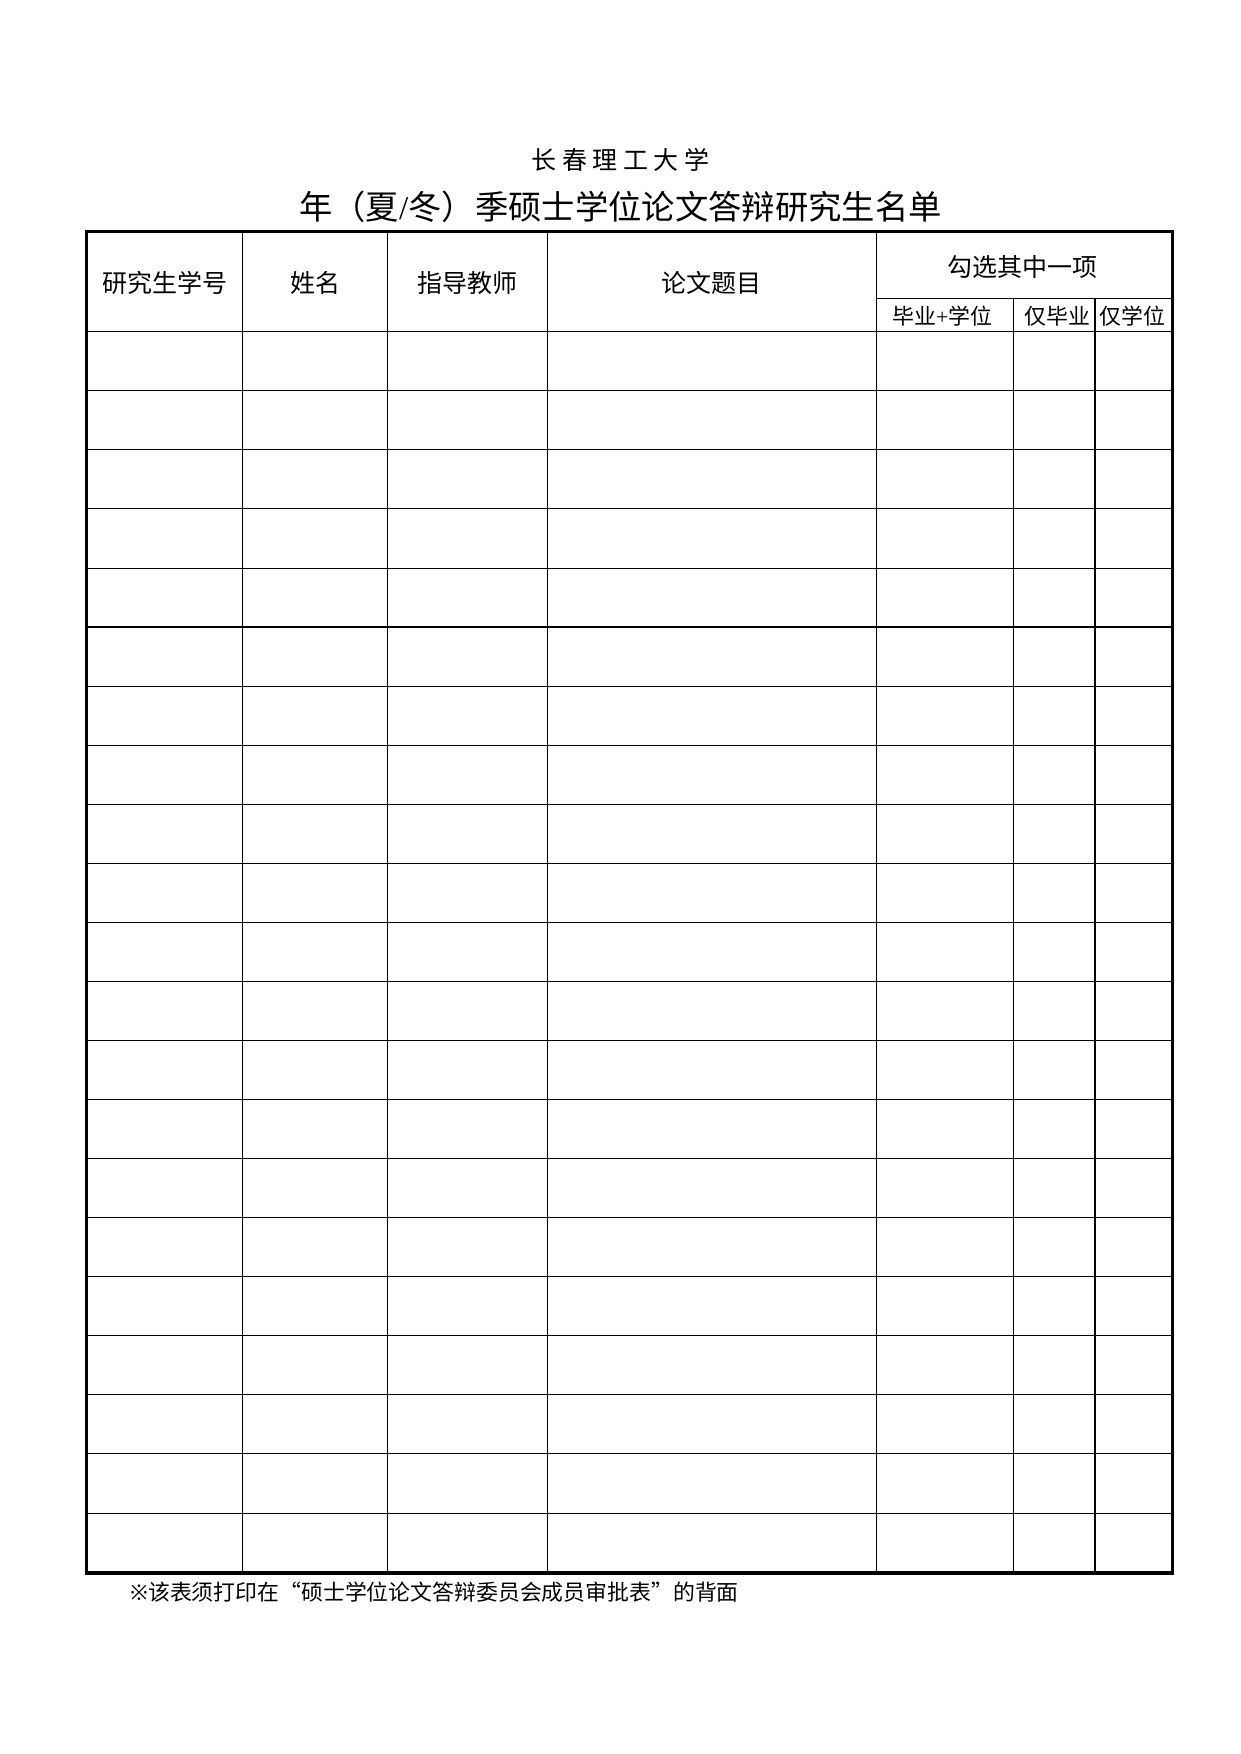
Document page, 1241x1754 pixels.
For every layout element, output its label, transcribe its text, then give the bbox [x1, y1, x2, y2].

table_cell [243, 332, 387, 390]
table_cell [1014, 982, 1094, 1040]
table_cell [243, 1454, 387, 1512]
table_cell [243, 1218, 387, 1276]
table_cell [1096, 569, 1171, 626]
table_cell [877, 628, 1013, 686]
table_cell [877, 1218, 1013, 1276]
table_cell [1014, 1454, 1094, 1512]
table_cell [388, 1277, 547, 1335]
table_cell [1096, 450, 1171, 508]
table_cell [1096, 1336, 1171, 1394]
table_cell [1096, 1395, 1171, 1453]
table_cell [1096, 687, 1171, 744]
table_cell [1096, 1041, 1171, 1099]
table_cell [388, 1218, 547, 1276]
text 年（夏/冬）季硕士学位论文答辩研究生名单 [130, 179, 1110, 229]
table_cell [388, 1395, 547, 1453]
table_cell [88, 332, 242, 390]
text 长 春 理 工 大 学 [130, 129, 1110, 179]
table_cell [1096, 1454, 1171, 1512]
table_cell [1096, 1218, 1171, 1276]
table_cell [243, 982, 387, 1040]
table_cell [1014, 509, 1094, 567]
table_cell [243, 923, 387, 981]
table_header 论文题目 [548, 233, 876, 331]
table_cell [877, 1277, 1013, 1335]
table_cell [1096, 746, 1171, 804]
table_cell [1014, 687, 1094, 744]
table_cell [88, 1395, 242, 1453]
table_cell [548, 1100, 876, 1158]
table_cell [88, 1100, 242, 1158]
table_cell [548, 864, 876, 922]
table_cell [1096, 1277, 1171, 1335]
table_cell [548, 1395, 876, 1453]
table_cell [548, 1514, 876, 1571]
table_cell [88, 982, 242, 1040]
table_cell [388, 391, 547, 449]
table_cell [548, 1454, 876, 1512]
table_cell [243, 1277, 387, 1335]
table_cell [388, 569, 547, 626]
table_cell [877, 1336, 1013, 1394]
table_cell [1096, 509, 1171, 567]
table_cell [388, 1454, 547, 1512]
table_cell [88, 450, 242, 508]
table_cell [388, 1100, 547, 1158]
table_cell [1014, 1041, 1094, 1099]
table_cell [877, 864, 1013, 922]
table_cell [548, 569, 876, 626]
table_cell [877, 923, 1013, 981]
table_cell [388, 982, 547, 1040]
table_cell [388, 864, 547, 922]
table_cell [1014, 332, 1094, 390]
table_cell [1096, 805, 1171, 863]
table_cell [243, 864, 387, 922]
table_cell [548, 509, 876, 567]
table_cell [877, 746, 1013, 804]
table_cell [1096, 628, 1171, 686]
table_cell [548, 1041, 876, 1099]
table_header 指导教师 [388, 233, 547, 331]
table_cell 仅毕业 [1014, 299, 1094, 331]
table_cell [1014, 746, 1094, 804]
table_cell [548, 746, 876, 804]
table_cell [877, 687, 1013, 744]
table_cell [243, 1041, 387, 1099]
table_cell [877, 1041, 1013, 1099]
table_cell [1014, 923, 1094, 981]
table_cell [88, 864, 242, 922]
table_cell [243, 569, 387, 626]
table_cell [1014, 1395, 1094, 1453]
table_cell [877, 1454, 1013, 1512]
table_cell [88, 1159, 242, 1217]
table_cell [388, 509, 547, 567]
table_cell [1014, 1277, 1094, 1335]
table_cell [1014, 1514, 1094, 1571]
table_cell 仅学位 [1096, 299, 1171, 331]
table_cell [1014, 1336, 1094, 1394]
table_cell 毕业+学位 [877, 299, 1013, 331]
table_cell [243, 805, 387, 863]
table_cell [1096, 1159, 1171, 1217]
table_cell [88, 391, 242, 449]
table_cell [548, 1336, 876, 1394]
table_cell [548, 805, 876, 863]
table_cell [243, 391, 387, 449]
table_cell [877, 982, 1013, 1040]
table_cell [548, 628, 876, 686]
table_cell [1014, 1100, 1094, 1158]
table_cell [243, 509, 387, 567]
table_cell [388, 1336, 547, 1394]
table_cell [388, 687, 547, 744]
table_cell [388, 805, 547, 863]
table_cell [877, 391, 1013, 449]
table_header 姓名 [243, 233, 387, 331]
table_cell [243, 450, 387, 508]
table_cell [88, 746, 242, 804]
table_cell [388, 332, 547, 390]
table_cell [548, 1159, 876, 1217]
table_cell [1014, 864, 1094, 922]
table_cell [88, 1041, 242, 1099]
table_cell [243, 687, 387, 744]
table_cell [88, 569, 242, 626]
table_cell [548, 982, 876, 1040]
table_cell [88, 687, 242, 744]
table_cell [243, 1514, 387, 1571]
table_cell [548, 1277, 876, 1335]
table_cell [243, 1395, 387, 1453]
table_cell [388, 450, 547, 508]
table_cell [877, 1159, 1013, 1217]
table_cell [548, 450, 876, 508]
table_cell [243, 746, 387, 804]
table_cell [877, 805, 1013, 863]
table_cell [1014, 1218, 1094, 1276]
table_cell [877, 509, 1013, 567]
table_cell [88, 1336, 242, 1394]
table_cell [388, 1514, 547, 1571]
table_cell [877, 1395, 1013, 1453]
table_cell [1096, 982, 1171, 1040]
table_cell [1096, 864, 1171, 922]
table_cell [243, 628, 387, 686]
table_cell [877, 1100, 1013, 1158]
table_cell [388, 1041, 547, 1099]
table_cell [88, 1277, 242, 1335]
table_cell [388, 923, 547, 981]
table_cell [88, 1454, 242, 1512]
table_cell [1096, 332, 1171, 390]
table_cell [1096, 923, 1171, 981]
table_cell [548, 391, 876, 449]
table_cell [548, 332, 876, 390]
table_cell [88, 923, 242, 981]
table_cell [388, 1159, 547, 1217]
table_cell [1096, 1514, 1171, 1571]
table_cell [1096, 1100, 1171, 1158]
text ※该表须打印在“硕士学位论文答辩委员会成员审批表”的背面 [130, 1575, 1110, 1607]
table_header 勾选其中一项 [877, 233, 1171, 298]
table_cell [88, 1218, 242, 1276]
table_cell [1014, 805, 1094, 863]
table_cell [877, 332, 1013, 390]
table_cell [548, 923, 876, 981]
table_cell [388, 746, 547, 804]
table_cell [1096, 391, 1171, 449]
table_cell [1014, 450, 1094, 508]
table_cell [88, 1514, 242, 1571]
table_cell [877, 1514, 1013, 1571]
table_cell [877, 450, 1013, 508]
table_cell [243, 1100, 387, 1158]
table_cell [1014, 1159, 1094, 1217]
table_cell [388, 628, 547, 686]
table_cell [1014, 628, 1094, 686]
table_cell [243, 1336, 387, 1394]
table_cell [1014, 391, 1094, 449]
table_cell [877, 569, 1013, 626]
table_cell [1014, 569, 1094, 626]
table_cell [548, 687, 876, 744]
table_cell [88, 509, 242, 567]
table_cell [548, 1218, 876, 1276]
table_cell [243, 1159, 387, 1217]
table_header 研究生学号 [88, 233, 242, 331]
table_cell [88, 628, 242, 686]
table_cell [88, 805, 242, 863]
